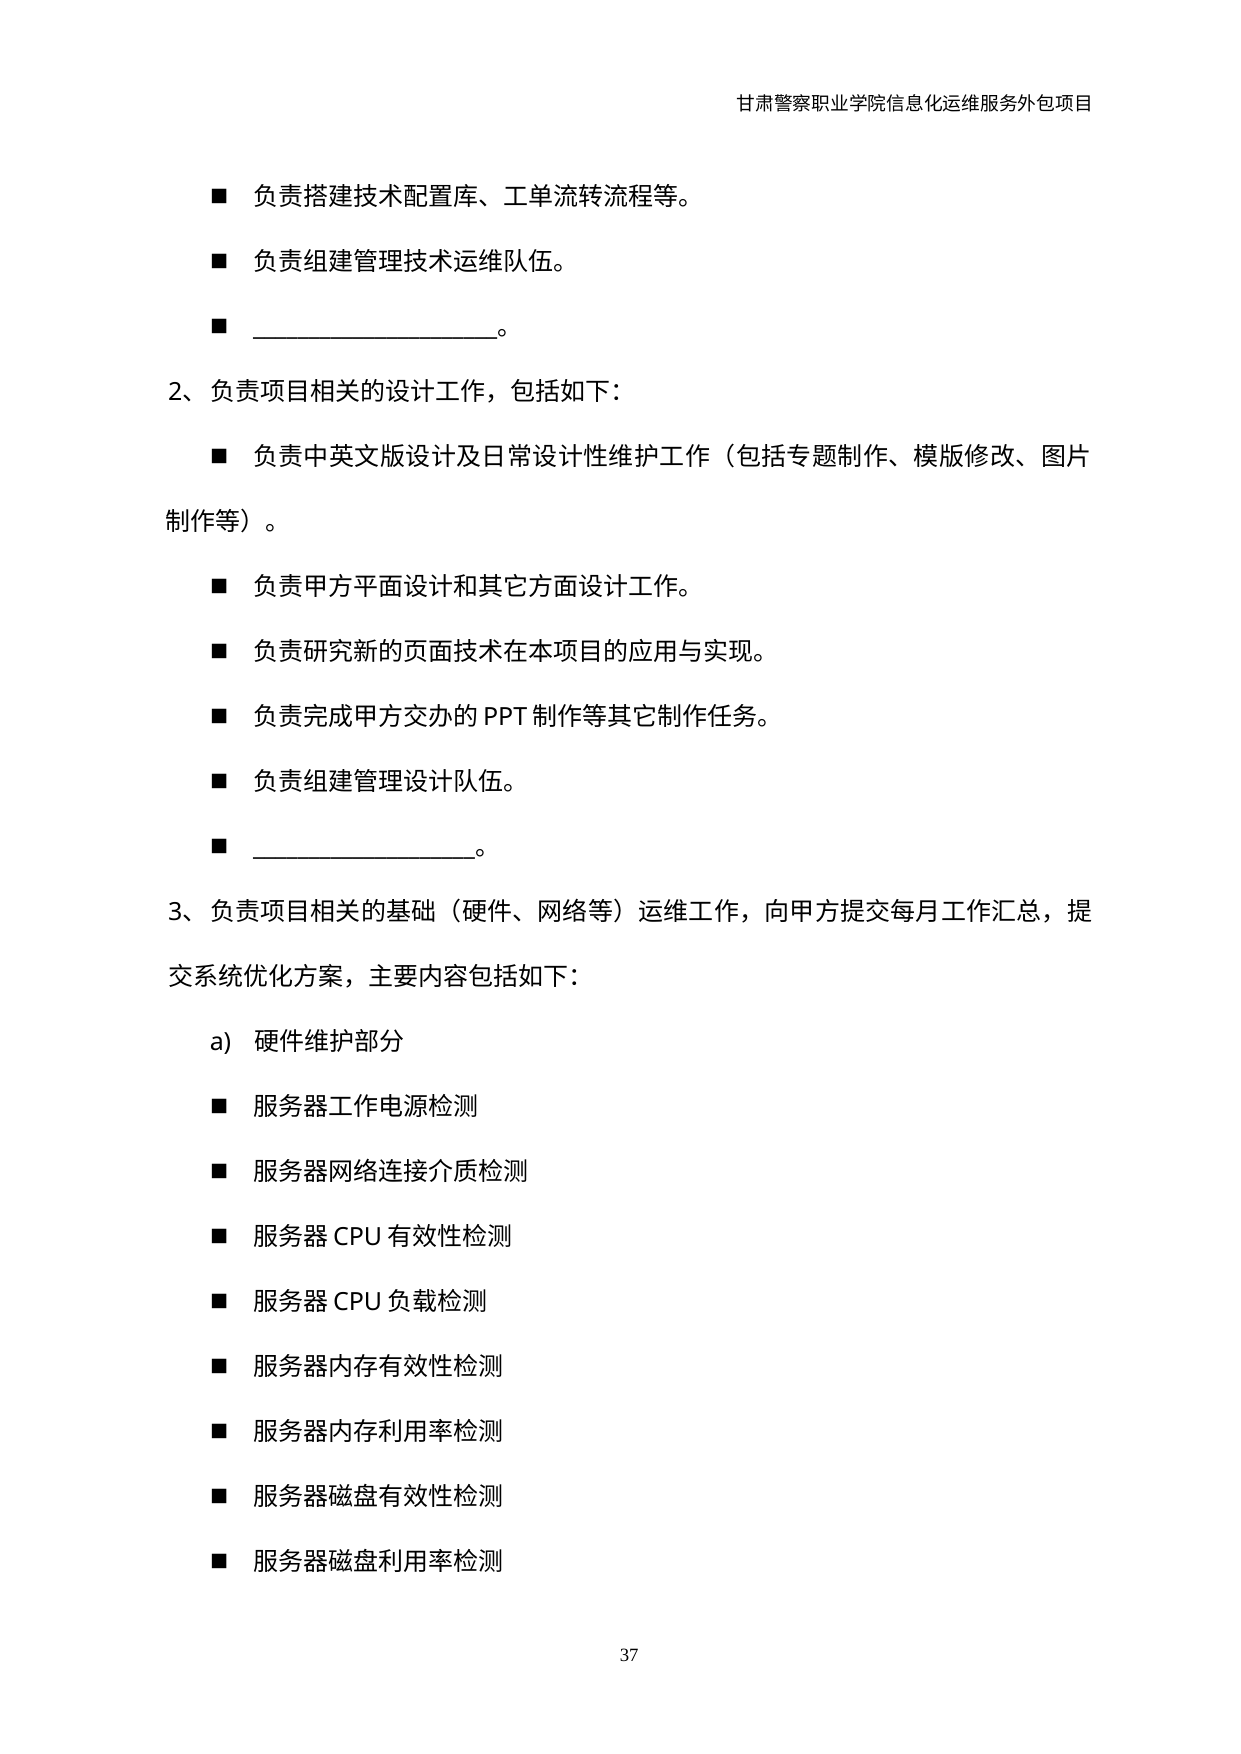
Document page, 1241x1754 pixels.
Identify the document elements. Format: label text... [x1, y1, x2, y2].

list 服务器CPU有效性检测 [165, 1202, 1092, 1267]
list ______________________。 [165, 292, 1092, 357]
list 服务器内存利用率检测 [165, 1397, 1092, 1462]
list 负责组建管理设计队伍。 [165, 747, 1092, 812]
list ____________________。 [165, 812, 1092, 877]
list 负责中英文版设计及日常设计性维护工作（包括专题制作、模版修改、图片制作等）。 [165, 422, 1092, 552]
list 服务器内存有效性检测 [165, 1332, 1092, 1397]
list 负责搭建技术配置库、工单流转流程等。 [165, 162, 1092, 227]
list 服务器磁盘利用率检测 [165, 1527, 1092, 1592]
list 服务器CPU负载检测 [165, 1267, 1092, 1332]
list 负责项目相关的基础（硬件、网络等）运维工作，向甲方提交每月工作汇总，提交系统优化方案，主要内容包括如下： [168, 877, 1092, 1007]
list 负责项目相关的设计工作，包括如下： [168, 357, 1092, 422]
list 负责研究新的页面技术在本项目的应用与实现。 [165, 617, 1092, 682]
list 硬件维护部分 [165, 1007, 1092, 1072]
list 服务器磁盘有效性检测 [165, 1462, 1092, 1527]
list 负责完成甲方交办的PPT制作等其它制作任务。 [165, 682, 1092, 747]
list 服务器工作电源检测 [165, 1072, 1092, 1137]
list 服务器网络连接介质检测 [165, 1137, 1092, 1202]
list 负责组建管理技术运维队伍。 [165, 227, 1092, 292]
list 负责甲方平面设计和其它方面设计工作。 [165, 552, 1092, 617]
